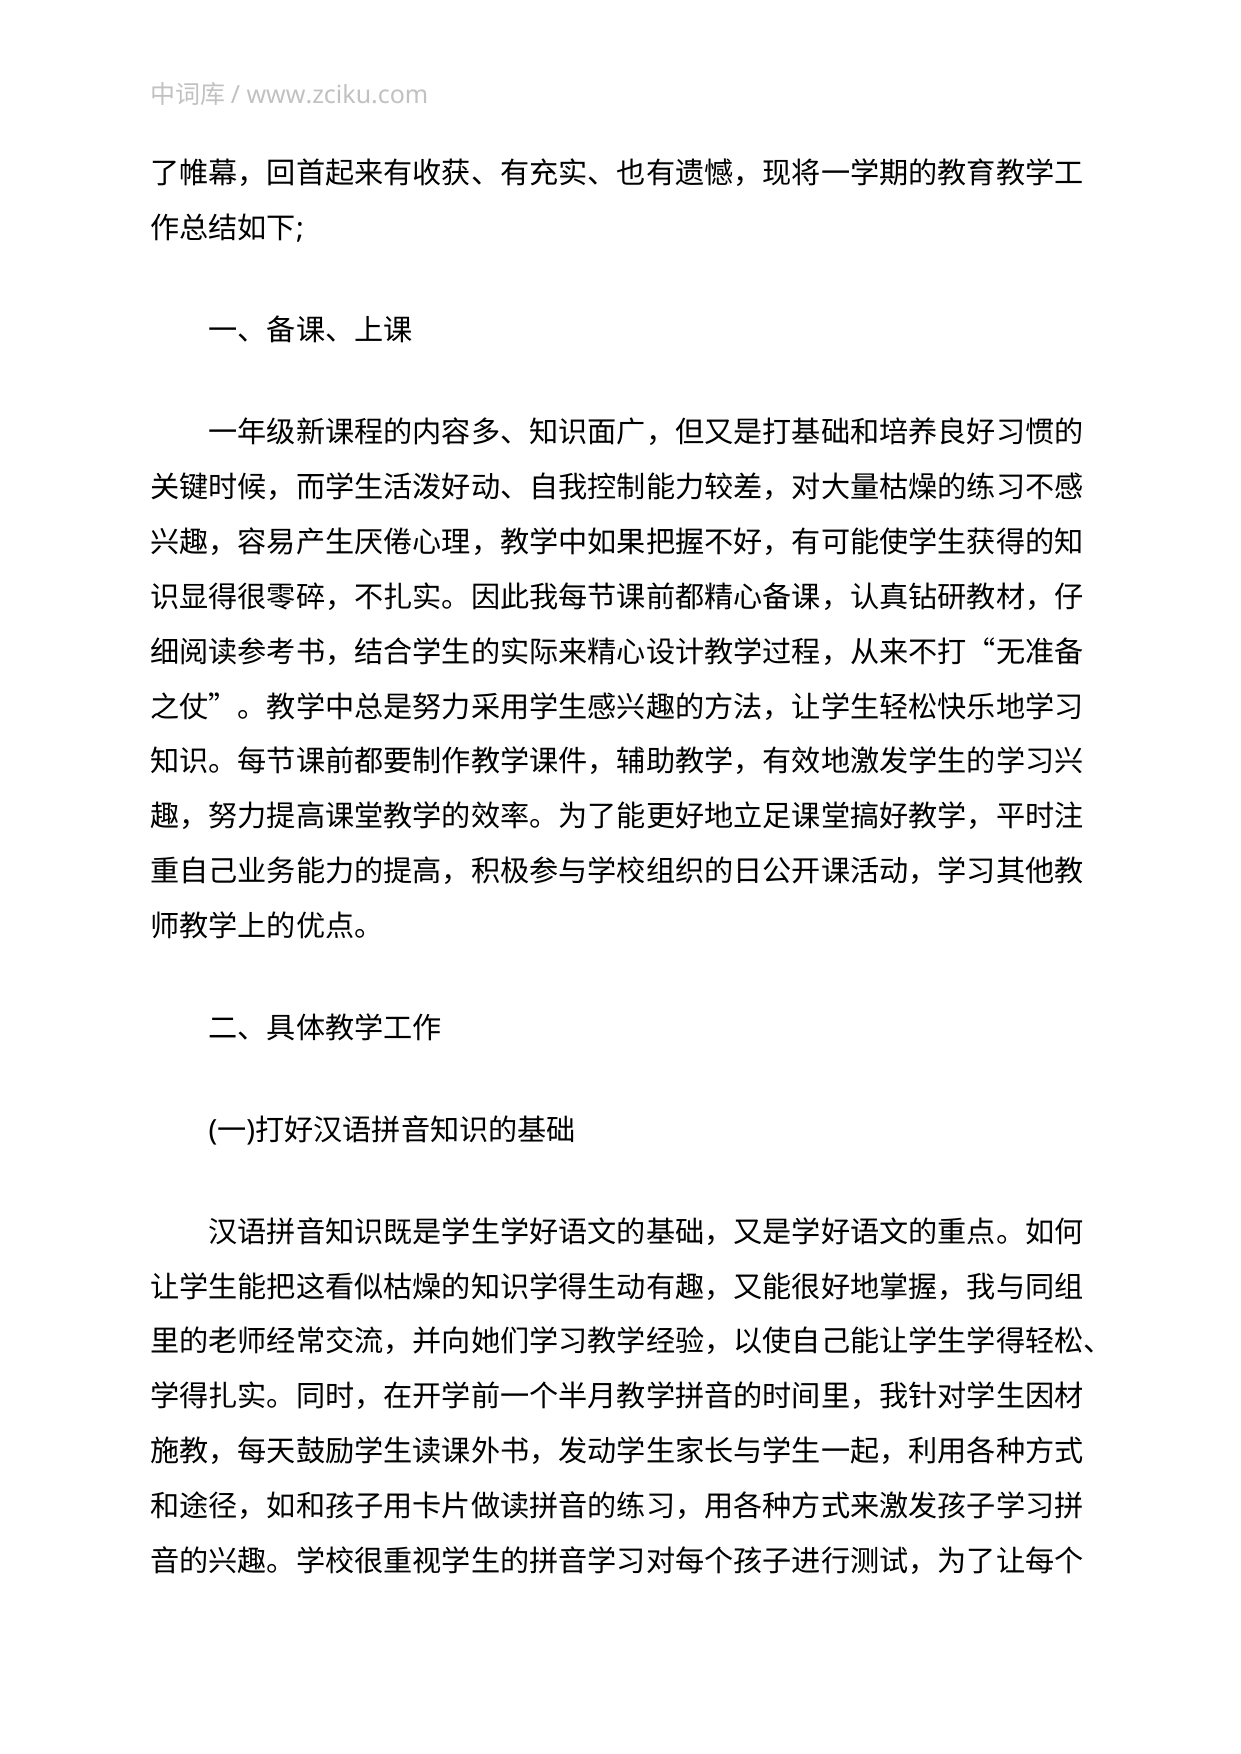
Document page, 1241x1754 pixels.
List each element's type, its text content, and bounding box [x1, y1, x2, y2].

text 二、具体教学工作 [150, 1004, 1090, 1047]
text (一)打好汉语拼音知识的基础 [150, 1106, 1090, 1149]
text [150, 150, 1090, 247]
text 一年级新课程的内容多、知识面广，但又是打基础和培养良好习惯的关键时候，而学生活泼好动、自我控制能力较差，对大量枯燥的练习不感兴趣，容易产生厌倦心理，教学中如果把握不好，有可能使学生获得的知识显得很零碎，不扎实。因此我每节课前都精心备课，认真钻研教材，仔细阅读参考书，结合学生的实际来精心设计教学过程，从来不打“无准备之仗”。教学中总是努力采用学生感兴趣的方法，让学生轻松快乐地学习知识。每节课前都要制作教学课件，辅助教学，有效地激发学生的学习兴趣，努力提高课堂教学的效率。为了能更好地立足课堂搞好教学，平时注重自己业务能力的提高，积极参与学校组织的日公开课活动，学习其他教师教学上的优点。 [150, 409, 1090, 945]
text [150, 1208, 1090, 1580]
text 一、备课、上课 [150, 307, 1090, 349]
